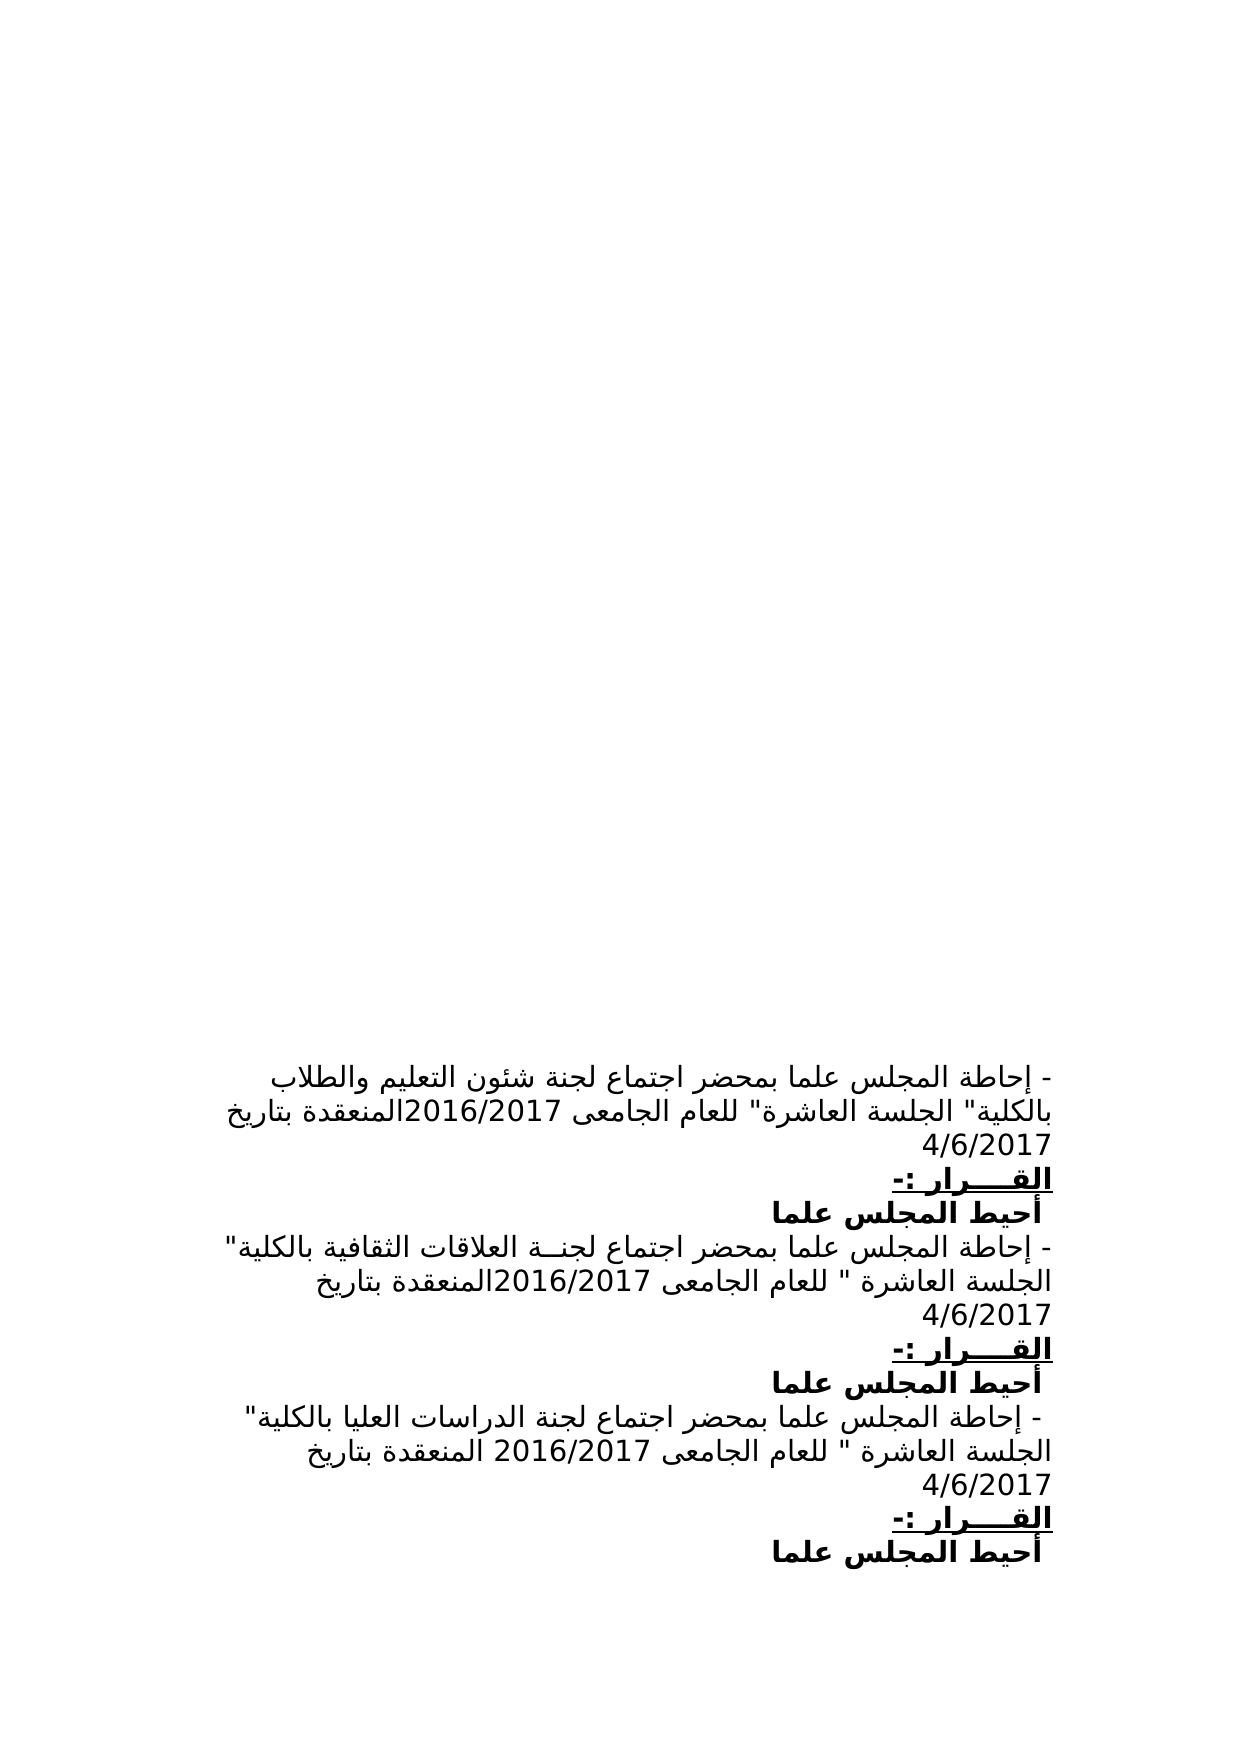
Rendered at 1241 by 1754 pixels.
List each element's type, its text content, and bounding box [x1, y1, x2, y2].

subtitle القــــرار :- [187, 1502, 1071, 1536]
text - إحاطة المجلس علما بمحضر اجتماع لجنة الدراسات العليا بالكلية" الجلسة العاشرة " للعام الجامعى 2016/2017 المنعقدة بتاريخ 4/6/2017 [187, 1400, 1053, 1502]
text أحيط المجلس علما [187, 1536, 1053, 1570]
text أحيط المجلس علما [187, 1366, 1053, 1400]
text - إحاطة المجلس علما بمحضر اجتماع لجنة شئون التعليم والطلاب بالكلية" الجلسة العاشرة" للعام الجامعى 2016/2017المنعقدة بتاريخ 4/6/2017 [187, 1060, 1053, 1162]
text - إحاطة المجلس علما بمحضر اجتماع لجنــة العلاقات الثقافية بالكلية" الجلسة العاشرة " للعام الجامعى 2016/2017المنعقدة بتاريخ 4/6/2017 [187, 1230, 1053, 1332]
subtitle القــــرار :- [187, 1162, 1071, 1196]
text أحيط المجلس علما [187, 1196, 1053, 1230]
subtitle القــــرار :- [187, 1332, 1071, 1366]
